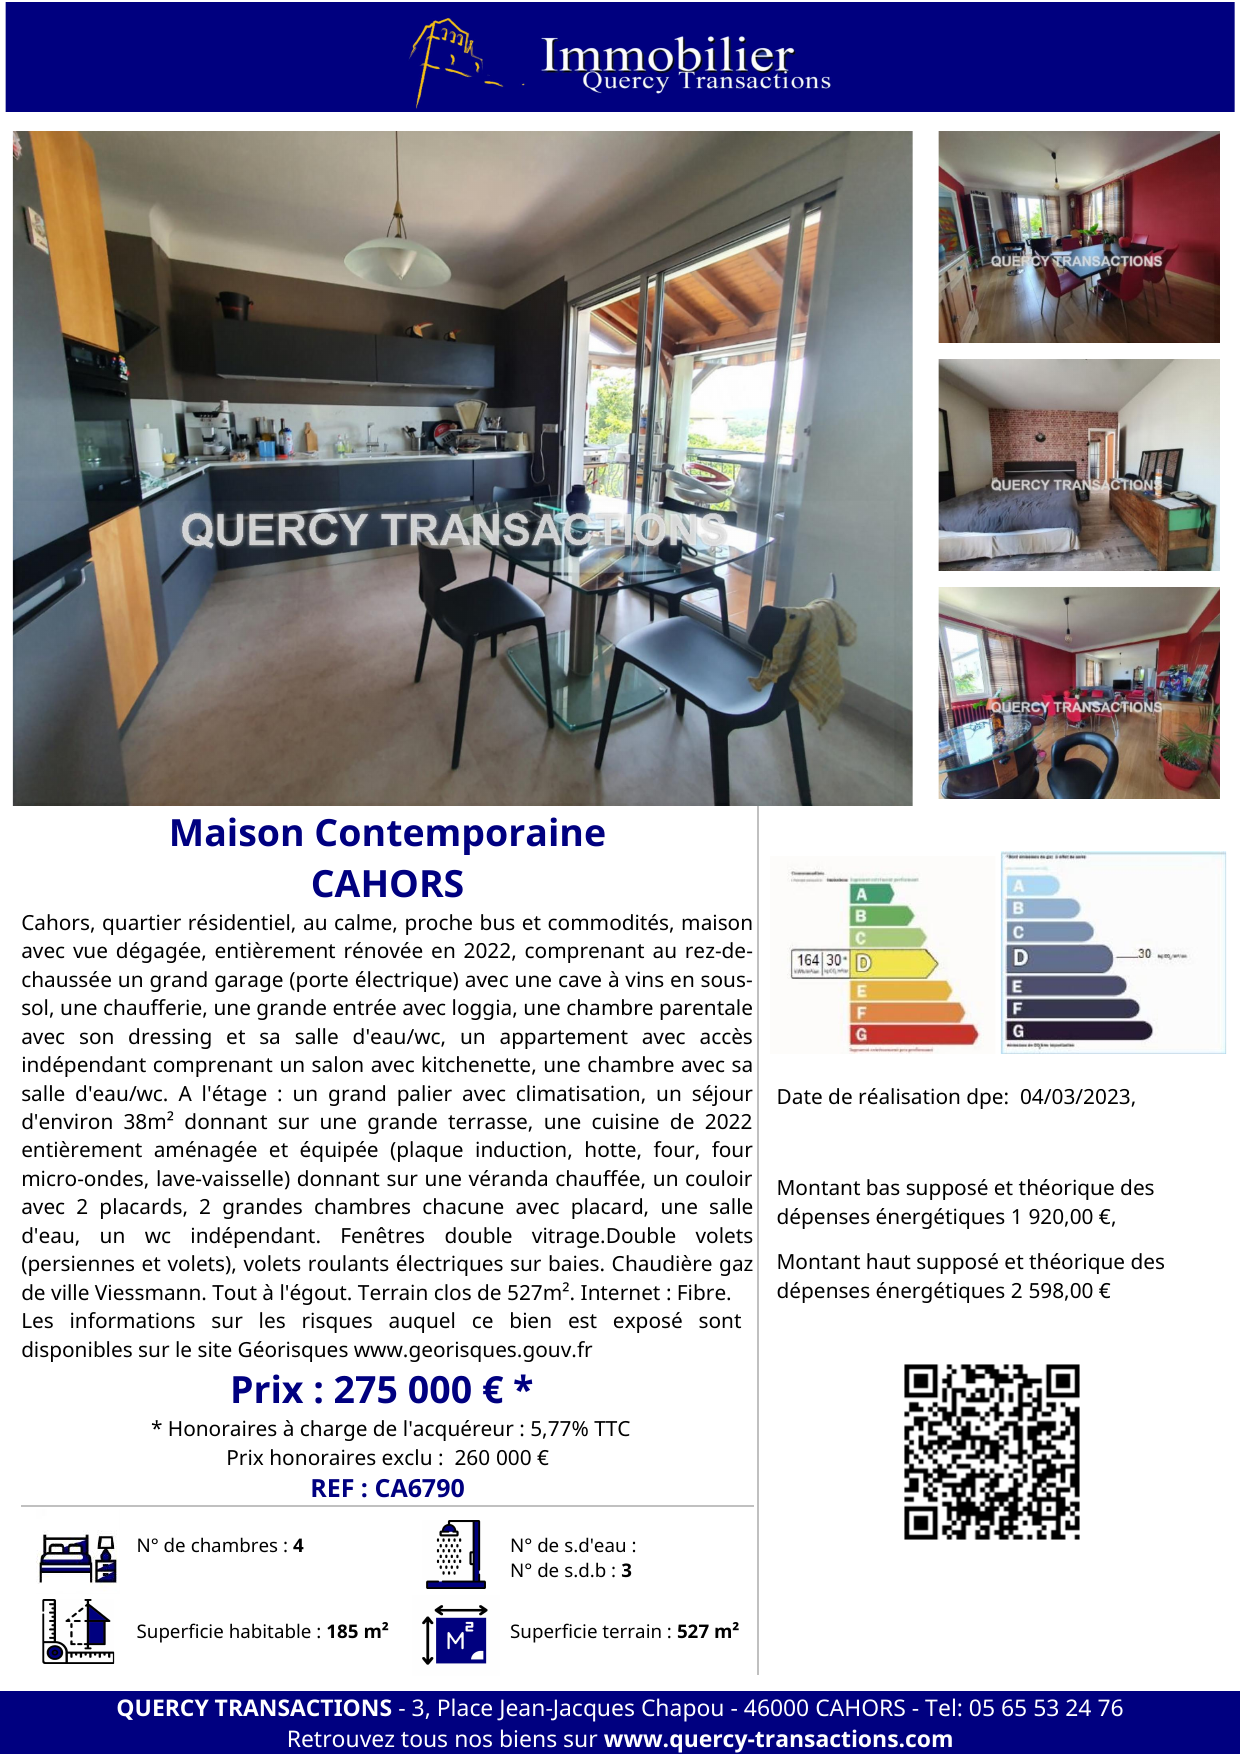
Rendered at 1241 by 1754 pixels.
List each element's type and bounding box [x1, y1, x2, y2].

picture [938, 587, 1220, 799]
table_header [0, 114, 1240, 806]
picture [42, 1599, 115, 1664]
picture [938, 131, 1220, 343]
picture [36, 1509, 120, 1594]
picture [900, 1361, 1084, 1544]
picture [1000, 851, 1227, 1054]
table_cell [759, 806, 1240, 1675]
picture [12, 131, 913, 806]
picture [770, 856, 996, 1054]
picture [421, 1520, 490, 1589]
table_cell [0, 806, 757, 1675]
picture [5, 2, 1235, 112]
picture [938, 359, 1220, 571]
picture [412, 1595, 500, 1676]
